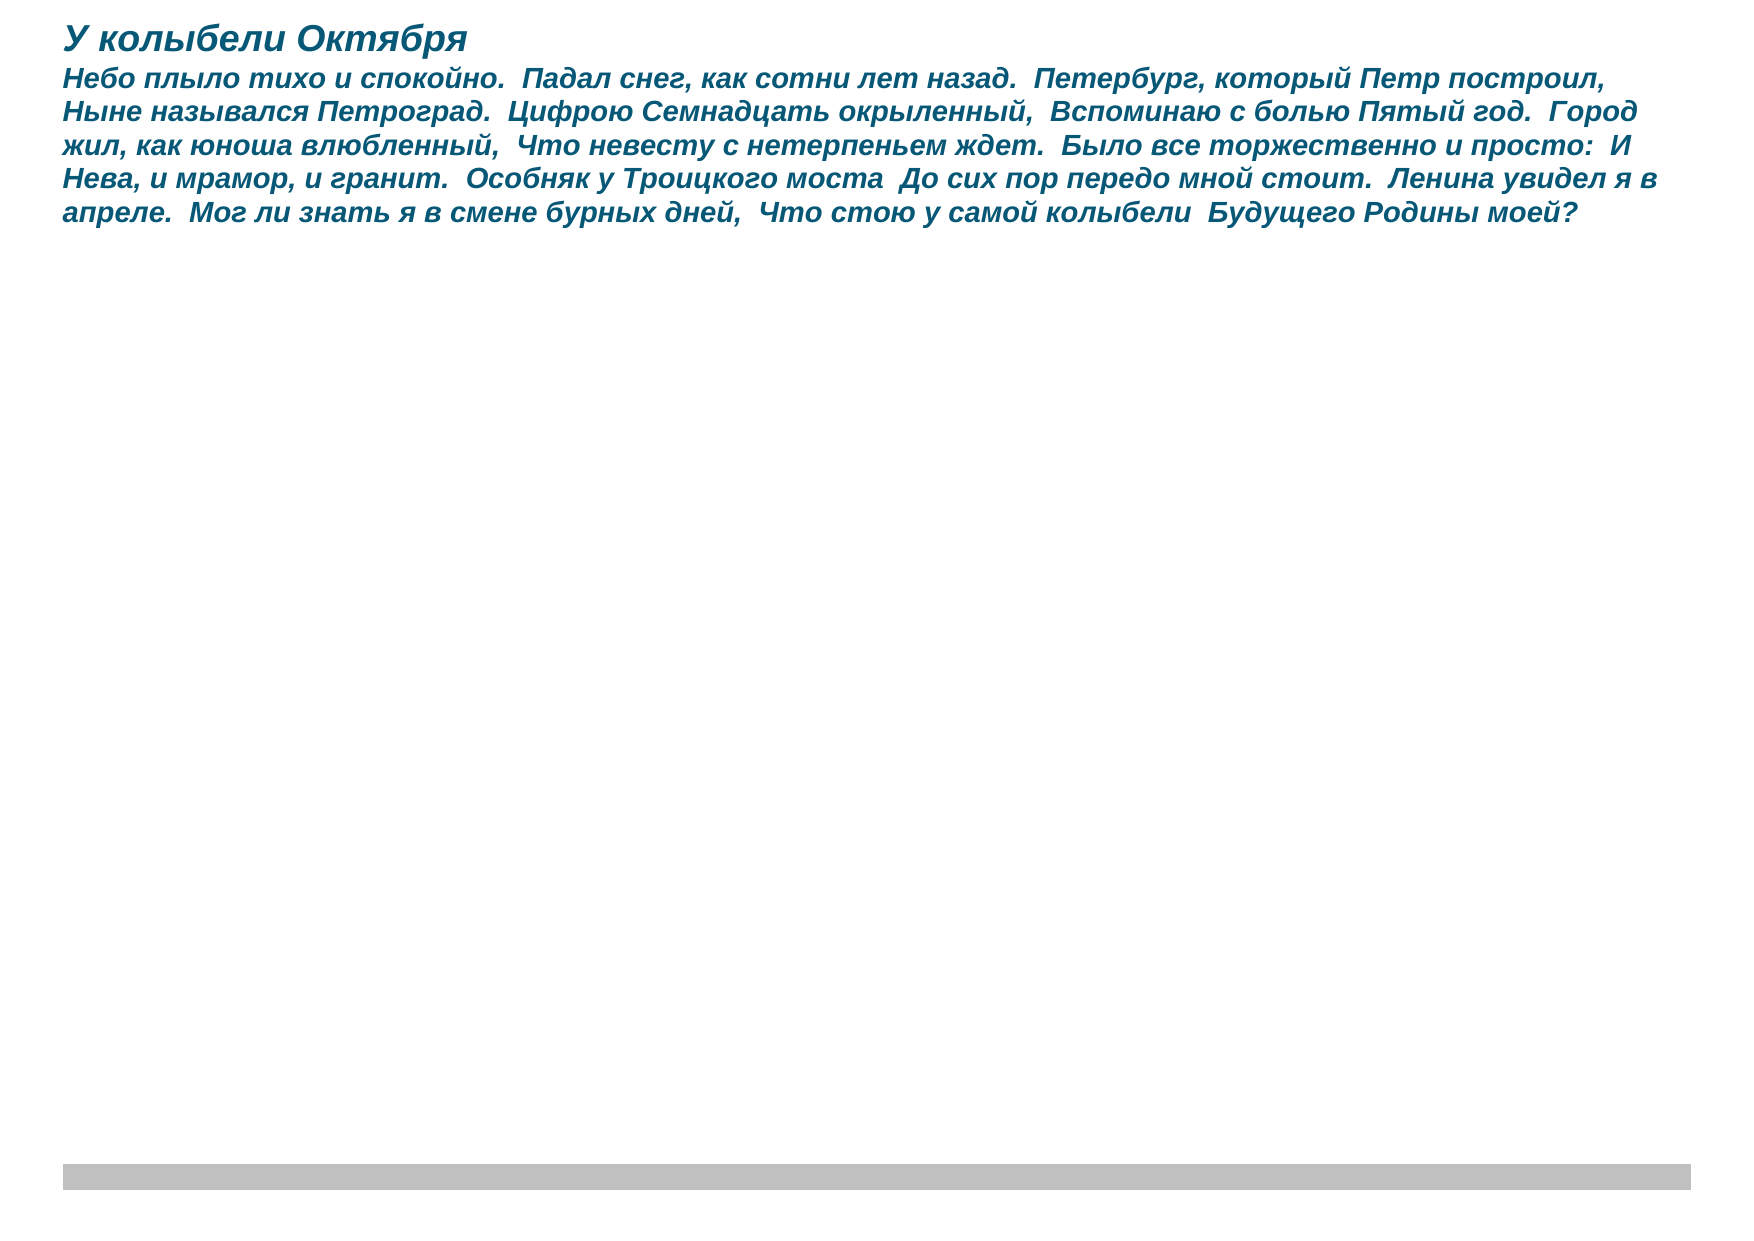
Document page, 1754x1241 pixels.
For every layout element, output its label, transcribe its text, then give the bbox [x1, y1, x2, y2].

subtitle У колыбели Октября [62, 17, 1691, 60]
text Небо плыло тихо и спокойно. [62, 61, 1691, 228]
